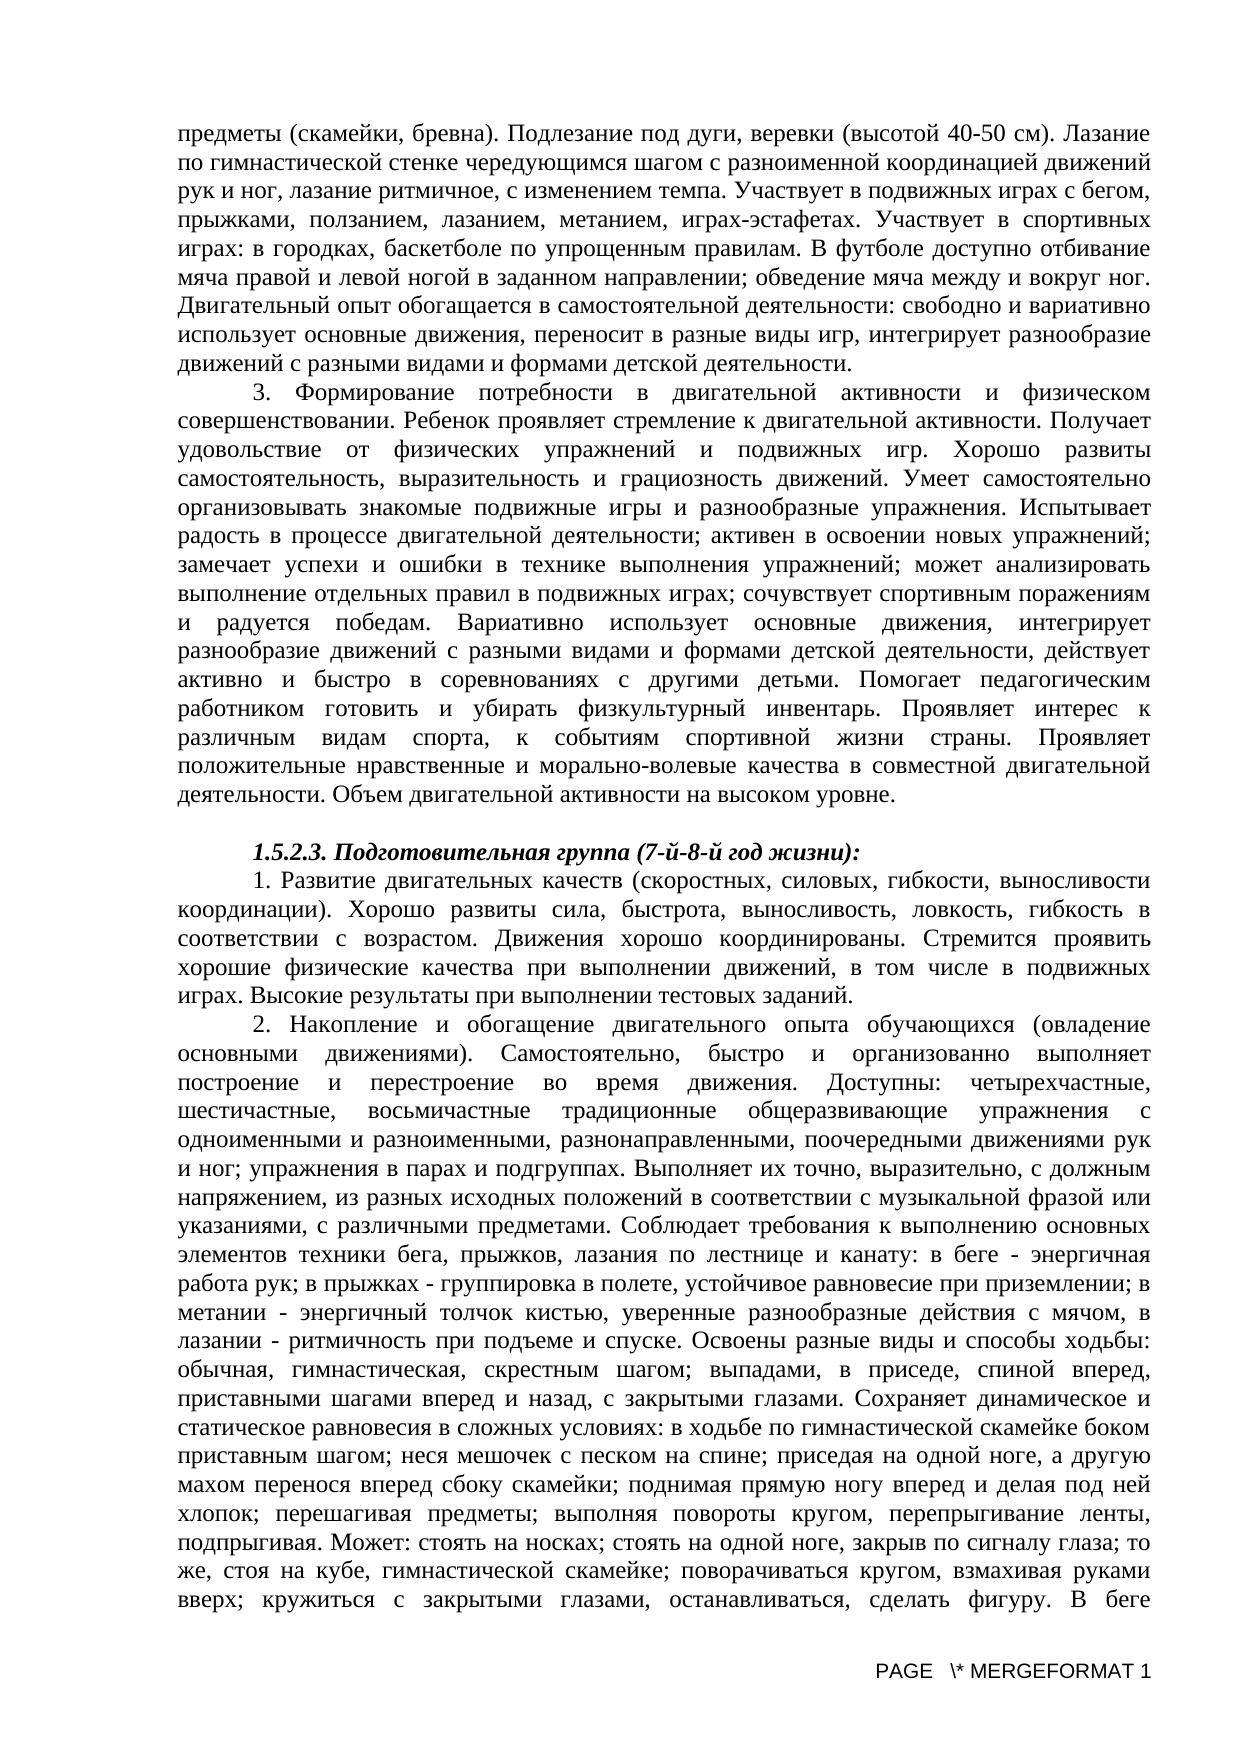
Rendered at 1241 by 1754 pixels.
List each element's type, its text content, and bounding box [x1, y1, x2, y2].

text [177, 1009, 1152, 1613]
text 1.5.2.3. Подготовительная группа (7-й-8-й год жизни): [177, 837, 1152, 866]
text 1. Развитие двигательных качеств (скоростных, силовых, гибкости, выносливости координации). Хорошо развиты сила, быстрота, выносливость, ловкость, гибкость в соответствии с возрастом. Движения хорошо координированы. Стремится проявить хорошие физические качества при выполнении движений, в том числе в подвижных играх. Высокие результаты при выполнении тестовых заданий. [177, 866, 1152, 1009]
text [177, 118, 1152, 377]
text 3. Формирование потребности в двигательной активности и физическом совершенствовании. Ребенок проявляет стремление к двигательной активности. Получает удовольствие от физических упражнений и подвижных игр. Хорошо развиты самостоятельность, выразительность и грациозность движений. Умеет самостоятельно организовывать знакомые подвижные игры и разнообразные упражнения. Испытывает радость в процессе двигательной деятельности; активен в освоении новых упражнений; замечает успехи и ошибки в технике выполнения упражнений; может анализировать выполнение отдельных правил в подвижных играх; сочувствует спортивным поражениям и радуется победам. Вариативно использует основные движения, интегрирует разнообразие движений с разными видами и формами детской деятельности, действует активно и быстро в соревнованиях с другими детьми. Помогает педагогическим работником готовить и убирать физкультурный инвентарь. Проявляет интерес к различным видам спорта, к событиям спортивной жизни страны. Проявляет положительные нравственные и морально-волевые качества в совместной двигательной деятельности. Объем двигательной активности на высоком уровне. [177, 377, 1152, 808]
